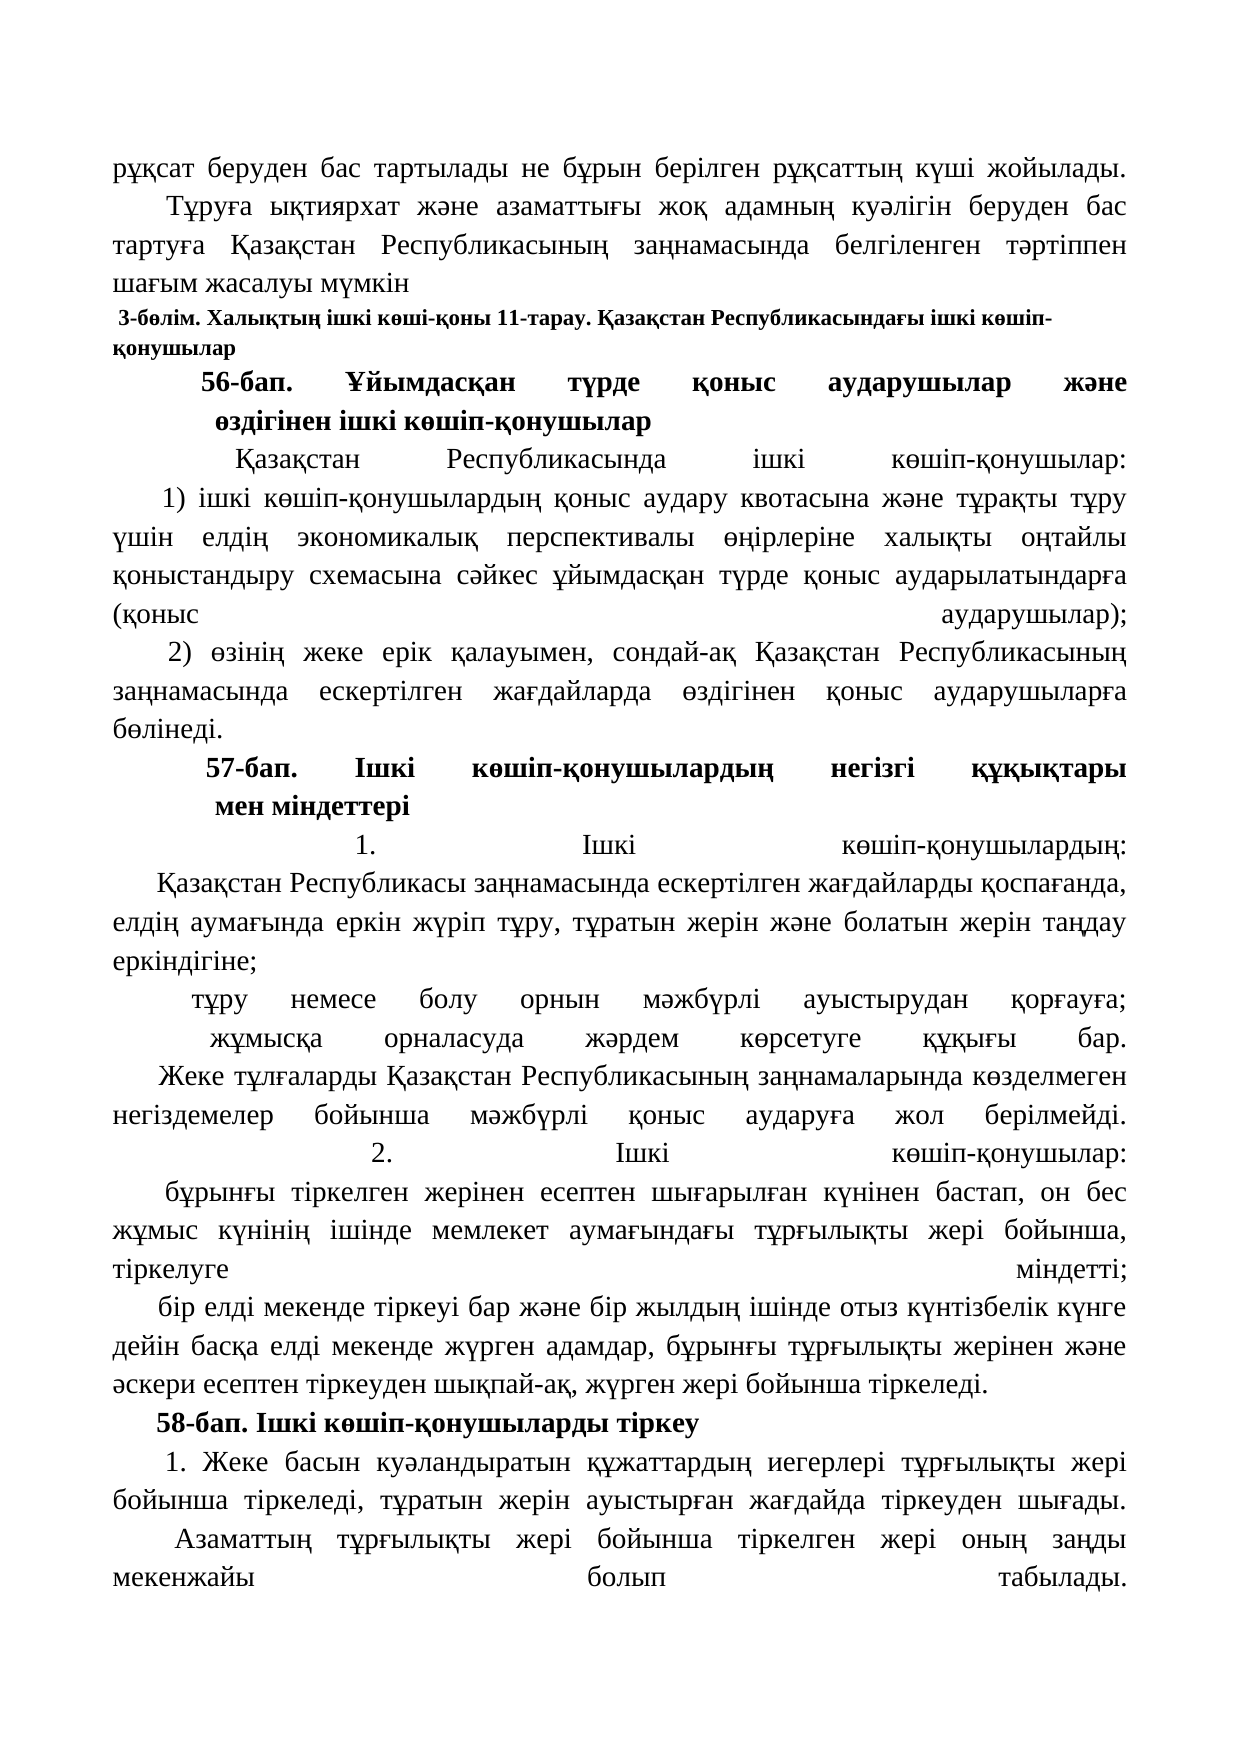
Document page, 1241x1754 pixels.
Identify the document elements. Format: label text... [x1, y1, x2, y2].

text 1. Ішкі көшіп-қонушылардың: Қазақстан Республикасы заңнамасында ескертілген жағдайларды қоспағанда, елдің аумағында еркін жүріп тұру, тұратын жерін және болатын жерін таңдау еркіндігіне; тұру немесе болу орнын мәжбүрлі ауыстырудан қорғауға; жұмысқа орналасуда жәрдем көрсетуге құқығы бар. Жеке тұлғаларды Қазақстан Республикасының заңнамаларында көзделмеген негіздемелер бойынша мәжбүрлі қоныс аударуға жол берілмейді. 2. Ішкі көшіп-қонушылар: бұрынғы тіркелген жерінен есептен шығарылған күнінен бастап, он бес жұмыс күнінің ішінде мемлекет аумағындағы тұрғылықты жері бойынша, тіркелуге міндетті; бір елді мекенде тіркеуі бар және бір жылдың ішінде отыз күнтізбелік күнге дейін басқа елді мекенде жүрген адамдар, бұрынғы тұрғылықты жерінен және әскери есептен тіркеуден шықпай-ақ, жүрген жері бойынша тіркеледі. [112, 827, 1128, 1400]
text 56-бап. Ұйымдасқан түрде қоныс аударушылар және өздігінен ішкі көшіп-қонушылар [112, 364, 1128, 437]
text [112, 150, 1128, 299]
text 58-бап. Ішкі көшіп-қонушыларды тіркеу [112, 1405, 1128, 1439]
text Қазақстан Республикасында ішкі көшіп-қонушылар: 1) ішкі көшіп-қонушылардың қоныс аудару квотасына және тұрақты тұру үшін елдің экономикалық перспективалы өңірлеріне халықты оңтайлы қоныстандыру схемасына сәйкес ұйымдасқан түрде қоныс аударылатындарға (қоныс аударушылар); 2) өзінің жеке ерік қалауымен, сондай-ақ Қазақстан Республикасының заңнамасында ескертілген жағдайларда өздігінен қоныс аударушыларға бөлінеді. [112, 442, 1128, 745]
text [112, 1444, 1128, 1593]
text 57-бап. Ішкі көшіп-қонушылардың негізгі құқықтары мен міндеттері [112, 750, 1128, 822]
text 3-бөлім. Халықтың ішкі көші-қоны 11-тарау. Қазақстан Республикасындағы ішкі көшіп-қонушылар [112, 304, 1128, 361]
